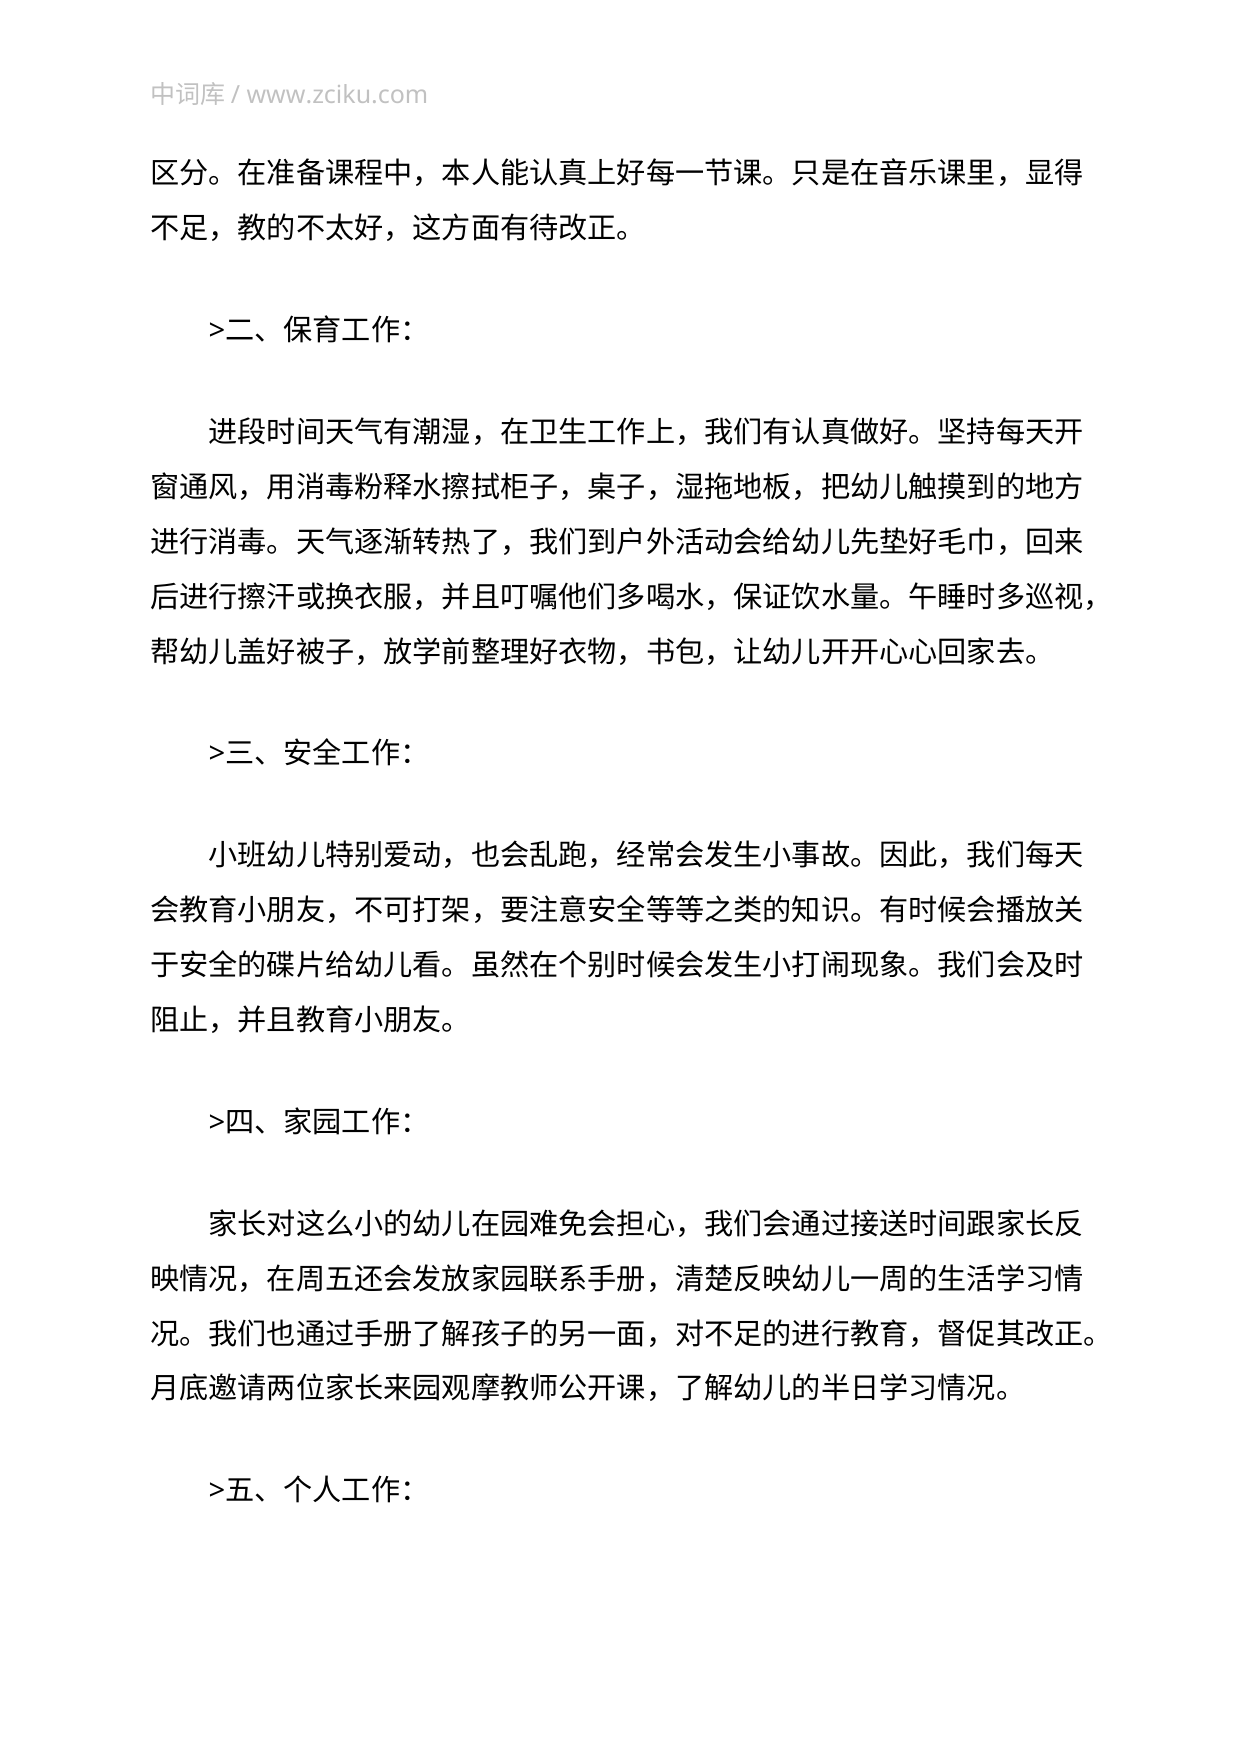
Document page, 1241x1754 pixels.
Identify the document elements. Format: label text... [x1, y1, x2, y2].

text >二、保育工作： [150, 307, 1090, 349]
text 进段时间天气有潮湿，在卫生工作上，我们有认真做好。坚持每天开窗通风，用消毒粉释水擦拭柜子，桌子，湿拖地板，把幼儿触摸到的地方进行消毒。天气逐渐转热了，我们到户外活动会给幼儿先垫好毛巾，回来后进行擦汗或换衣服，并且叮嘱他们多喝水，保证饮水量。午睡时多巡视，帮幼儿盖好被子，放学前整理好衣物，书包，让幼儿开开心心回家去。 [150, 409, 1090, 671]
text >五、个人工作： [150, 1467, 1090, 1509]
text >三、安全工作： [150, 730, 1090, 772]
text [150, 150, 1090, 247]
text 家长对这么小的幼儿在园难免会担心，我们会通过接送时间跟家长反映情况，在周五还会发放家园联系手册，清楚反映幼儿一周的生活学习情况。我们也通过手册了解孩子的另一面，对不足的进行教育，督促其改正。月底邀请两位家长来园观摩教师公开课，了解幼儿的半日学习情况。 [150, 1200, 1090, 1407]
text >四、家园工作： [150, 1098, 1090, 1141]
text 小班幼儿特别爱动，也会乱跑，经常会发生小事故。因此，我们每天会教育小朋友，不可打架，要注意安全等等之类的知识。有时候会播放关于安全的碟片给幼儿看。虽然在个别时候会发生小打闹现象。我们会及时阻止，并且教育小朋友。 [150, 832, 1090, 1039]
